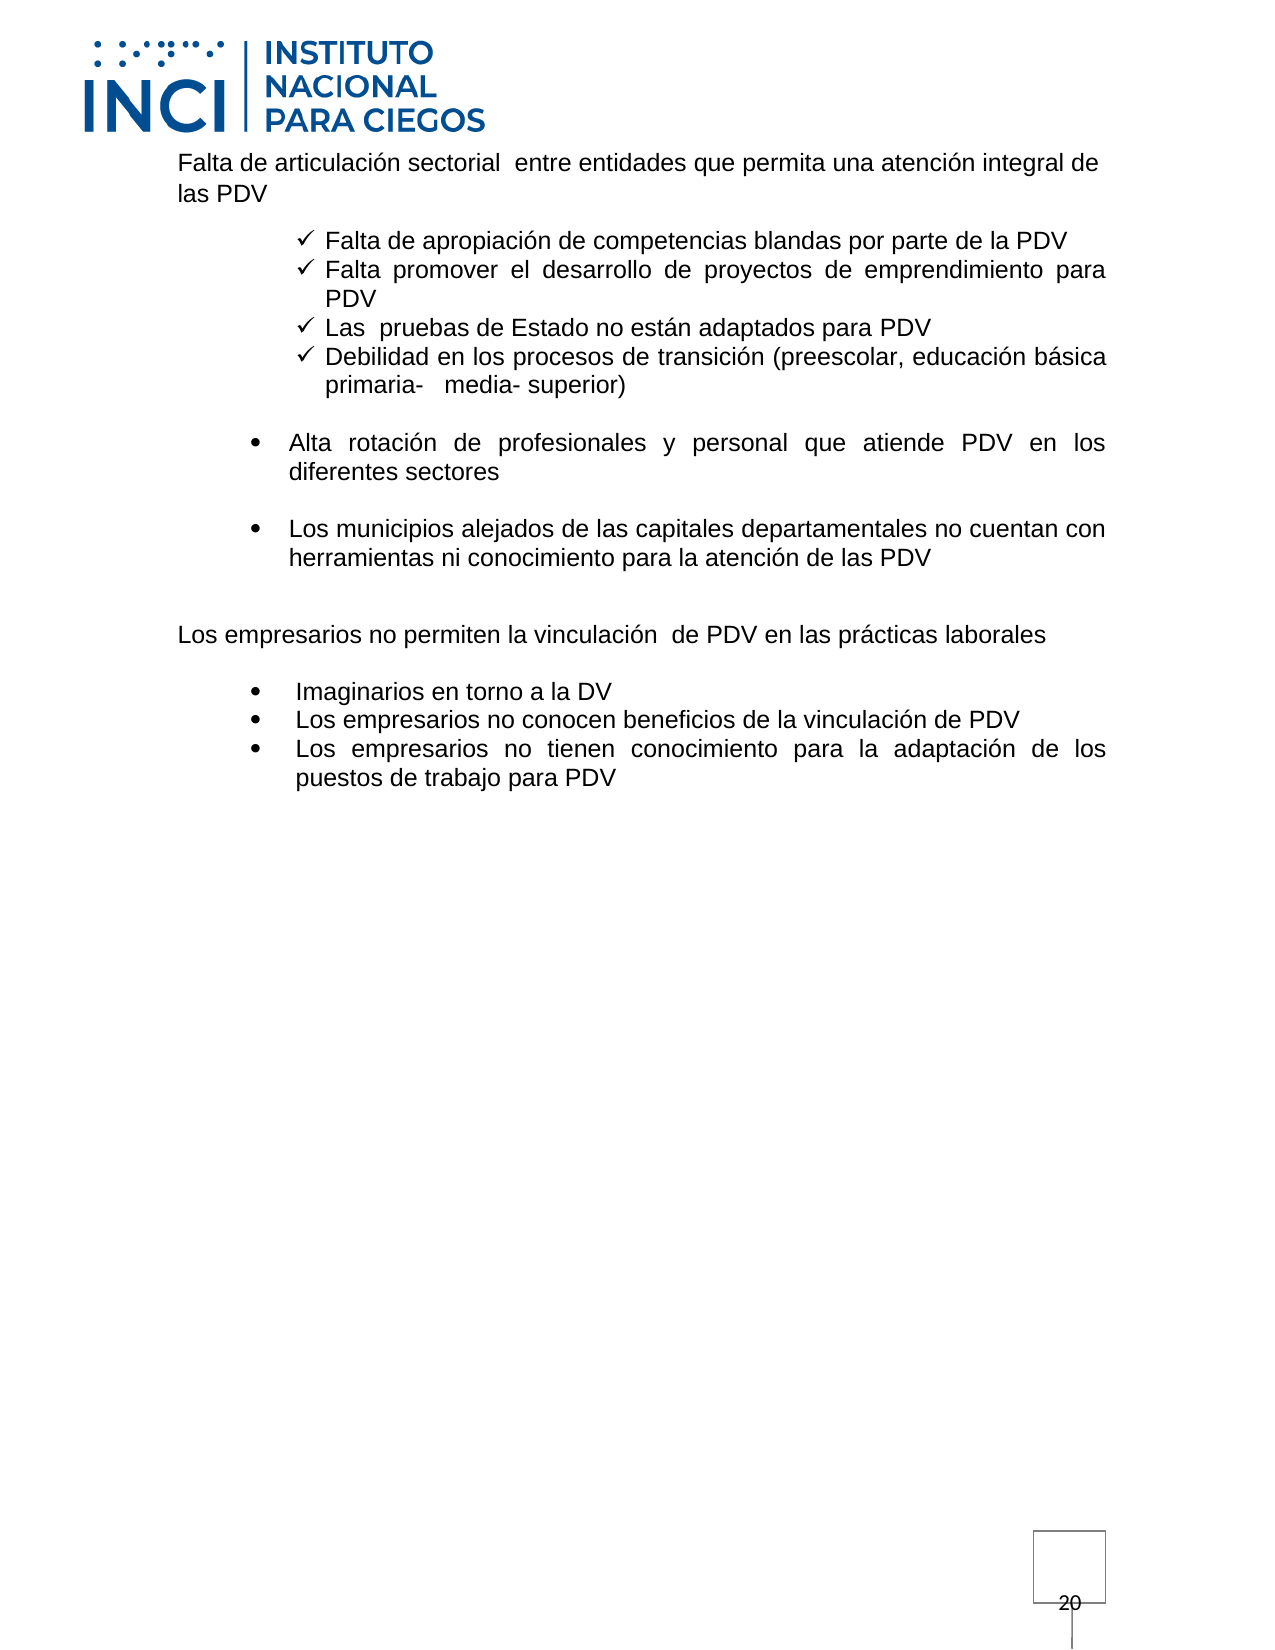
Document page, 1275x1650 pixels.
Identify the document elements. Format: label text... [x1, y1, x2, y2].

list Debilidad en los procesos de transición (preescolar, educación básica primaria- media- superior) [295, 342, 1107, 399]
list Los municipios alejados de las capitales departamentales no cuentan con herramientas ni conocimiento para la atención de las PDV [251, 514, 1107, 572]
list Los empresarios no conocen beneficios de la vinculación de PDV [251, 705, 1107, 734]
list Los empresarios no tienen conocimiento para la adaptación de los puestos de trabajo para PDV [251, 734, 1107, 792]
text Falta de articulación sectorial entre entidades que permita una atención integral de las PDV [177, 148, 1107, 207]
picture [56, 30, 512, 135]
list Alta rotación de profesionales y personal que atiende PDV en los diferentes sectores [251, 428, 1107, 486]
list Falta promover el desarrollo de proyectos de emprendimiento para PDV [295, 255, 1107, 313]
list Falta de apropiación de competencias blandas por parte de la PDV [295, 226, 1107, 255]
list Imaginarios en torno a la DV [251, 676, 1107, 705]
list Las pruebas de Estado no están adaptados para PDV [295, 313, 1107, 342]
text Los empresarios no permiten la vinculación de PDV en las prácticas laborales [177, 620, 1107, 648]
